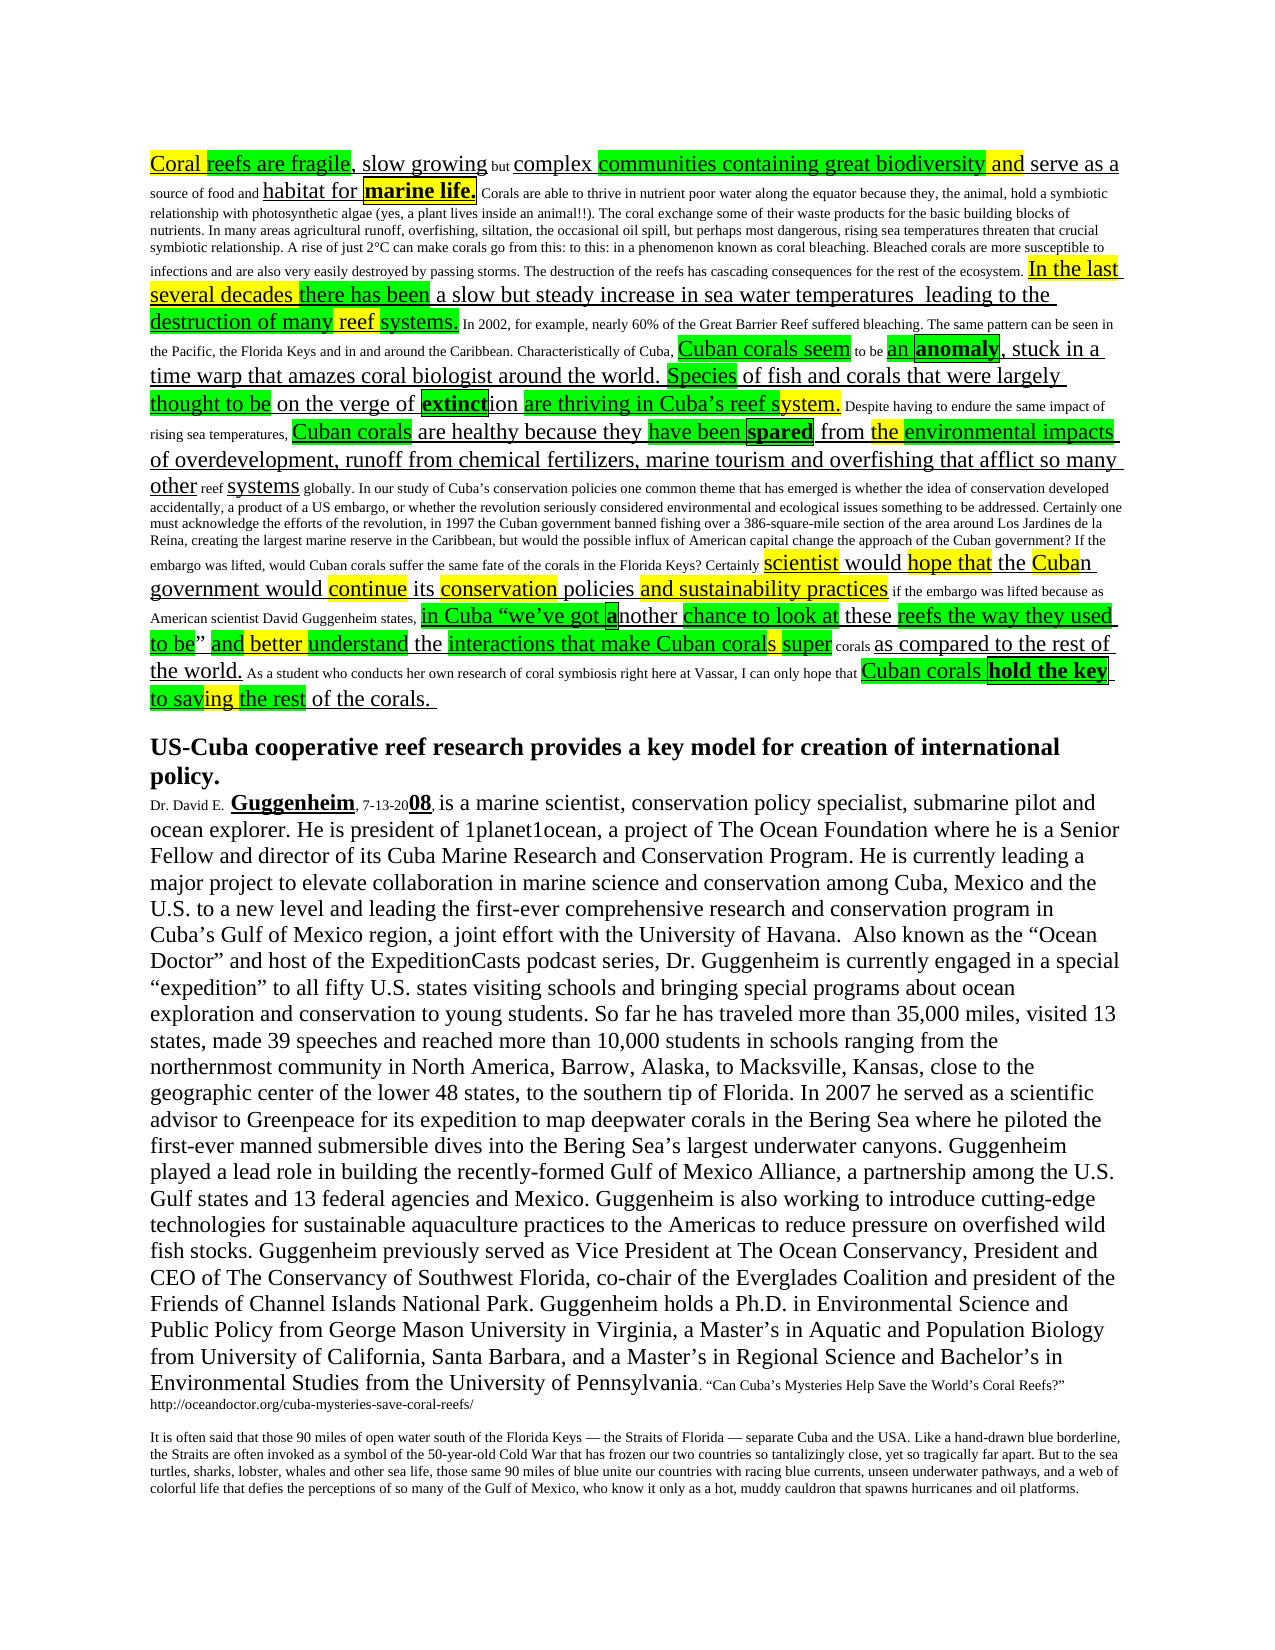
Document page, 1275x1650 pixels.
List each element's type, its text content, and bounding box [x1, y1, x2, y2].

text Coral reefs are fragile, slow growing but complex communities containing great biodiversity and serve as a source of food and habitat for marine life. Corals are able to thrive in nutrient poor water along the equator because they, the animal, hold a symbiotic relationship with photosynthetic algae (yes, a plant lives inside an animal!!). The coral exchange some of their waste products for the basic building blocks of nutrients. In many areas agricultural runoff, overfishing, siltation, the occasional oil spill, but perhaps most dangerous, rising sea temperatures threaten that crucial symbiotic relationship. A rise of just 2°C can make corals go from this: to this: in a phenomenon known as coral bleaching. Bleached corals are more susceptible to infections and are also very easily destroyed by passing storms. The destruction of the reefs has cascading consequences for the rest of the ecosystem. In the last several decades there has been a slow but steady increase in sea water temperatures leading to the destruction of many reef systems. In 2002, for example, nearly 60% of the Great Barrier Reef suffered bleaching. The same pattern can be seen in the Pacific, the Florida Keys and in and around the Caribbean. Characteristically of Cuba, Cuban corals seem to be an anomaly, stuck in a time warp that amazes coral biologist around the world. Species of fish and corals that were largely thought to be on the verge of extinction are thriving in Cuba’s reef system. Despite having to endure the same impact of rising sea temperatures, Cuban corals are healthy because they have been spared from the environmental impacts of overdevelopment, runoff from chemical fertilizers, marine tourism and overfishing that afflict so many other reef systems globally. In our study of Cuba’s conservation policies one common theme that has emerged is whether the idea of conservation developed accidentally, a product of a US embargo, or whether the revolution seriously considered environmental and ecological issues something to be addressed. Certainly one must acknowledge the efforts of the revolution, in 1997 the Cuban government banned fishing over a 386-square-mile section of the area around Los Jardines de la Reina, creating the largest marine reserve in the Caribbean, but would the possible influx of American capital change the approach of the Cuban government? If the embargo was lifted, would Cuban corals suffer the same fate of the corals in the Florida Keys? Certainly scientist would hope that the Cuban government would continue its conservation policies and sustainability practices if the embargo was lifted because as American scientist David Guggenheim states, in Cuba “we’ve got another chance to look at these reefs the way they used to be” and better understand the interactions that make Cuban corals super corals as compared to the rest of the world. As a student who conducts her own research of coral symbiosis right here at Vassar, I can only hope that Cuban corals hold the key to saving the rest of the corals. [150, 150, 1125, 711]
subtitle US-Cuba cooperative reef research provides a key model for creation of international policy. [150, 732, 1125, 789]
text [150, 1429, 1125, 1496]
text Dr. David E. Guggenheim, 7-13-2008, is a marine scientist, conservation policy specialist, submarine pilot and ocean explorer. He is president of 1planet1ocean, a project of The Ocean Foundation where he is a Senior Fellow and director of its Cuba Marine Research and Conservation Program. He is currently leading a major project to elevate collaboration in marine science and conservation among Cuba, Mexico and the U.S. to a new level and leading the first-ever comprehensive research and conservation program in Cuba’s Gulf of Mexico region, a joint effort with the University of Havana. Also known as the “Ocean Doctor” and host of the ExpeditionCasts podcast series, Dr. Guggenheim is currently engaged in a special “expedition” to all fifty U.S. states visiting schools and bringing special programs about ocean exploration and conservation to young students. So far he has traveled more than 35,000 miles, visited 13 states, made 39 speeches and reached more than 10,000 students in schools ranging from the northernmost community in North America, Barrow, Alaska, to Macksville, Kansas, close to the geographic center of the lower 48 states, to the southern tip of Florida. In 2007 he served as a scientific advisor to Greenpeace for its expedition to map deepwater corals in the Bering Sea where he piloted the first-ever manned submersible dives into the Bering Sea’s largest underwater canyons. Guggenheim played a lead role in building the recently-formed Gulf of Mexico Alliance, a partnership among the U.S. Gulf states and 13 federal agencies and Mexico. Guggenheim is also working to introduce cutting-edge technologies for sustainable aquaculture practices to the Americas to reduce pressure on overfished wild fish stocks. Guggenheim previously served as Vice President at The Ocean Conservancy, President and CEO of The Conservancy of Southwest Florida, co-chair of the Everglades Coalition and president of the Friends of Channel Islands National Park. Guggenheim holds a Ph.D. in Environmental Science and Public Policy from George Mason University in Virginia, a Master’s in Aquatic and Population Biology from University of California, Santa Barbara, and a Master’s in Regional Science and Bachelor’s in Environmental Studies from the University of Pennsylvania. “Can Cuba’s Mysteries Help Save the World’s Coral Reefs?” http://oceandoctor.org/cuba-mysteries-save-coral-reefs/ [150, 789, 1125, 1412]
